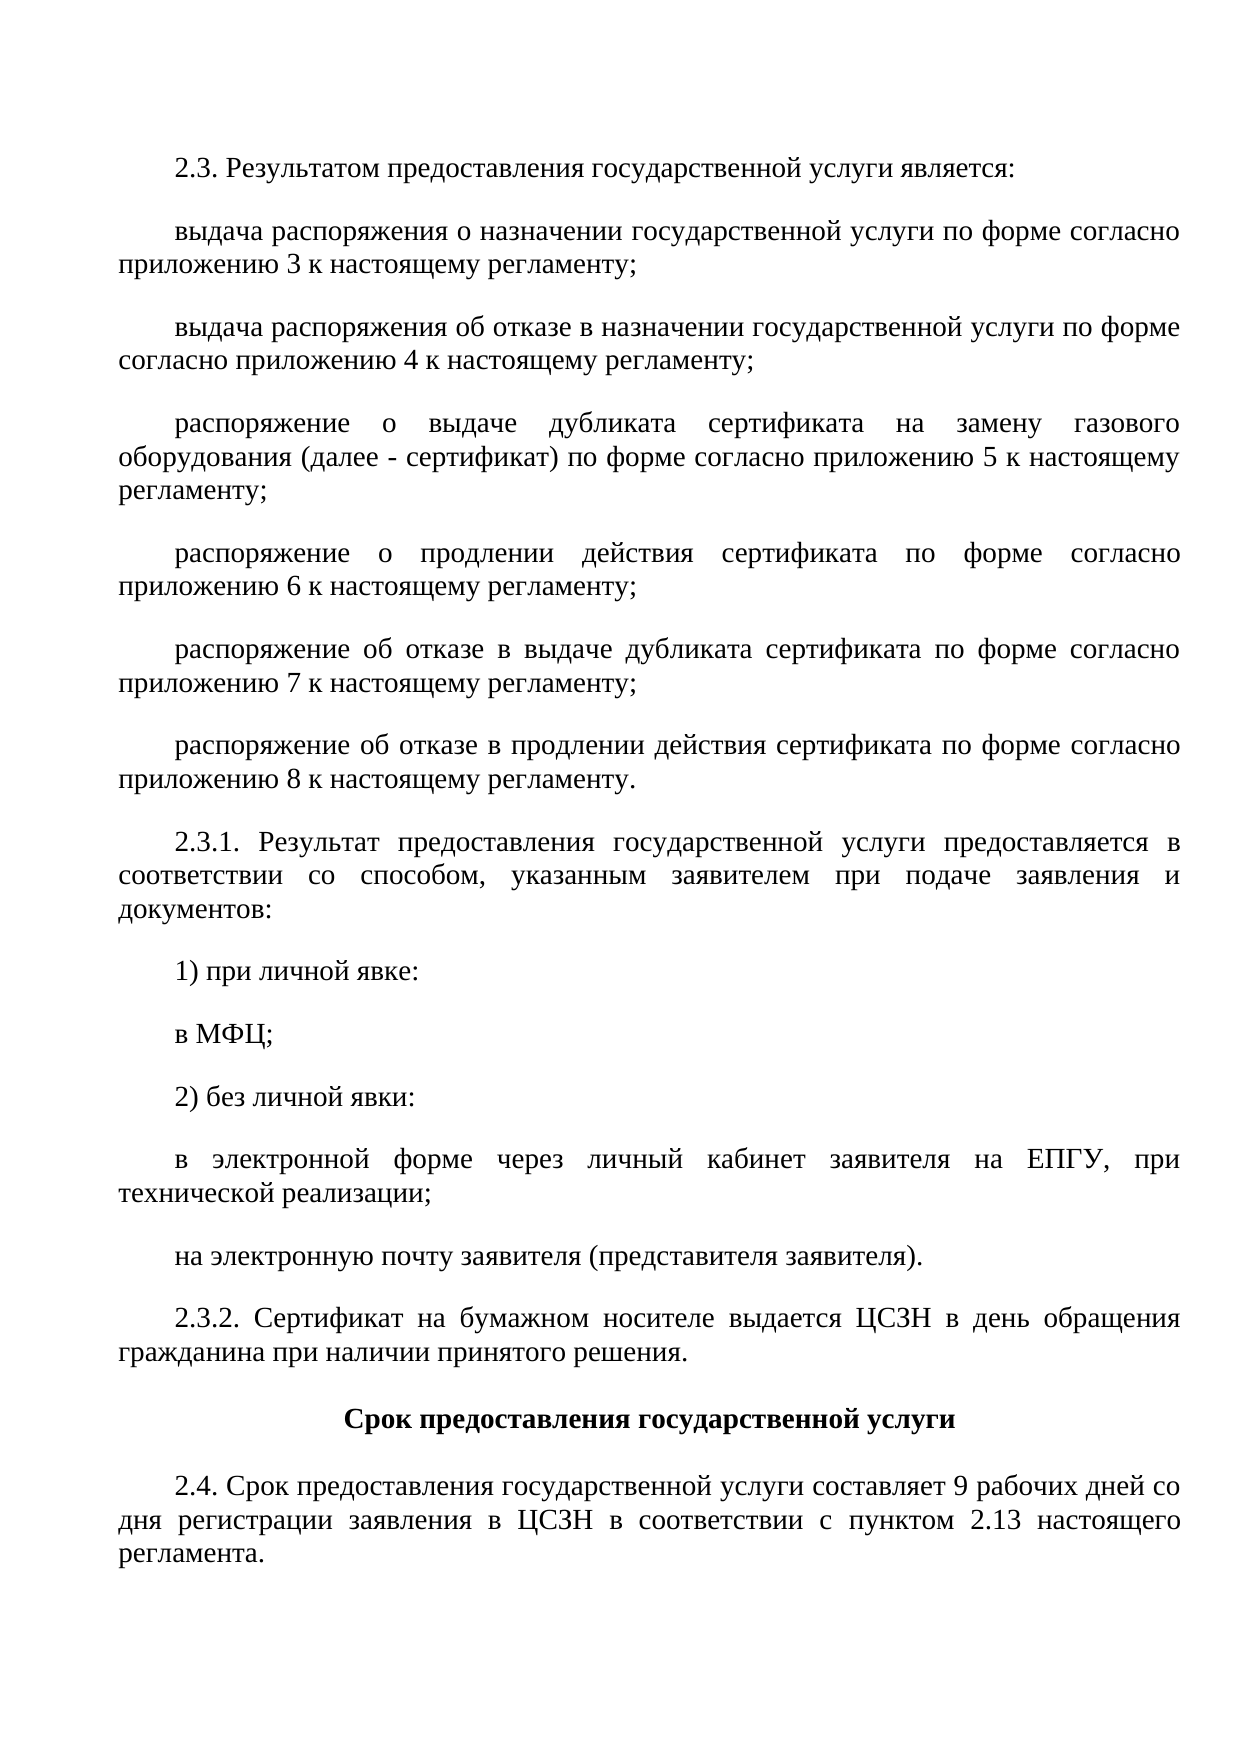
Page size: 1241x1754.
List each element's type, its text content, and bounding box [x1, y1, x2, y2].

text распоряжение об отказе в продлении действия сертификата по форме согласно приложению 8 к настоящему регламенту. [118, 727, 1181, 794]
text в электронной форме через личный кабинет заявителя на ЕПГУ, при технической реализации; [118, 1142, 1181, 1209]
text распоряжение о продлении действия сертификата по форме согласно приложению 6 к настоящему регламенту; [118, 535, 1181, 602]
text в МФЦ; [118, 1016, 1181, 1050]
text 2.3.1. Результат предоставления государственной услуги предоставляется в соответствии со способом, указанным заявителем при подаче заявления и документов: [118, 824, 1181, 924]
text распоряжение об отказе в выдаче дубликата сертификата по форме согласно приложению 7 к настоящему регламенту; [118, 631, 1181, 698]
text Срок предоставления государственной услуги [118, 1401, 1181, 1435]
text распоряжение о выдаче дубликата сертификата на замену газового оборудования (далее - сертификат) по форме согласно приложению 5 к настоящему регламенту; [118, 405, 1181, 506]
text выдача распоряжения о назначении государственной услуги по форме согласно приложению 3 к настоящему регламенту; [118, 213, 1181, 280]
text 1) при личной явке: [118, 953, 1181, 987]
text 2) без личной явки: [118, 1079, 1181, 1112]
text 2.3.2. Сертификат на бумажном носителе выдается ЦСЗН в день обращения гражданина при наличии принятого решения. [118, 1301, 1181, 1368]
text 2.4. Срок предоставления государственной услуги составляет 9 рабочих дней со дня регистрации заявления в ЦСЗН в соответствии с пунктом 2.13 настоящего регламента. [118, 1468, 1181, 1569]
text на электронную почту заявителя (представителя заявителя). [118, 1238, 1181, 1271]
text 2.3. Результатом предоставления государственной услуги является: [118, 150, 1181, 183]
text выдача распоряжения об отказе в назначении государственной услуги по форме согласно приложению 4 к настоящему регламенту; [118, 309, 1181, 376]
